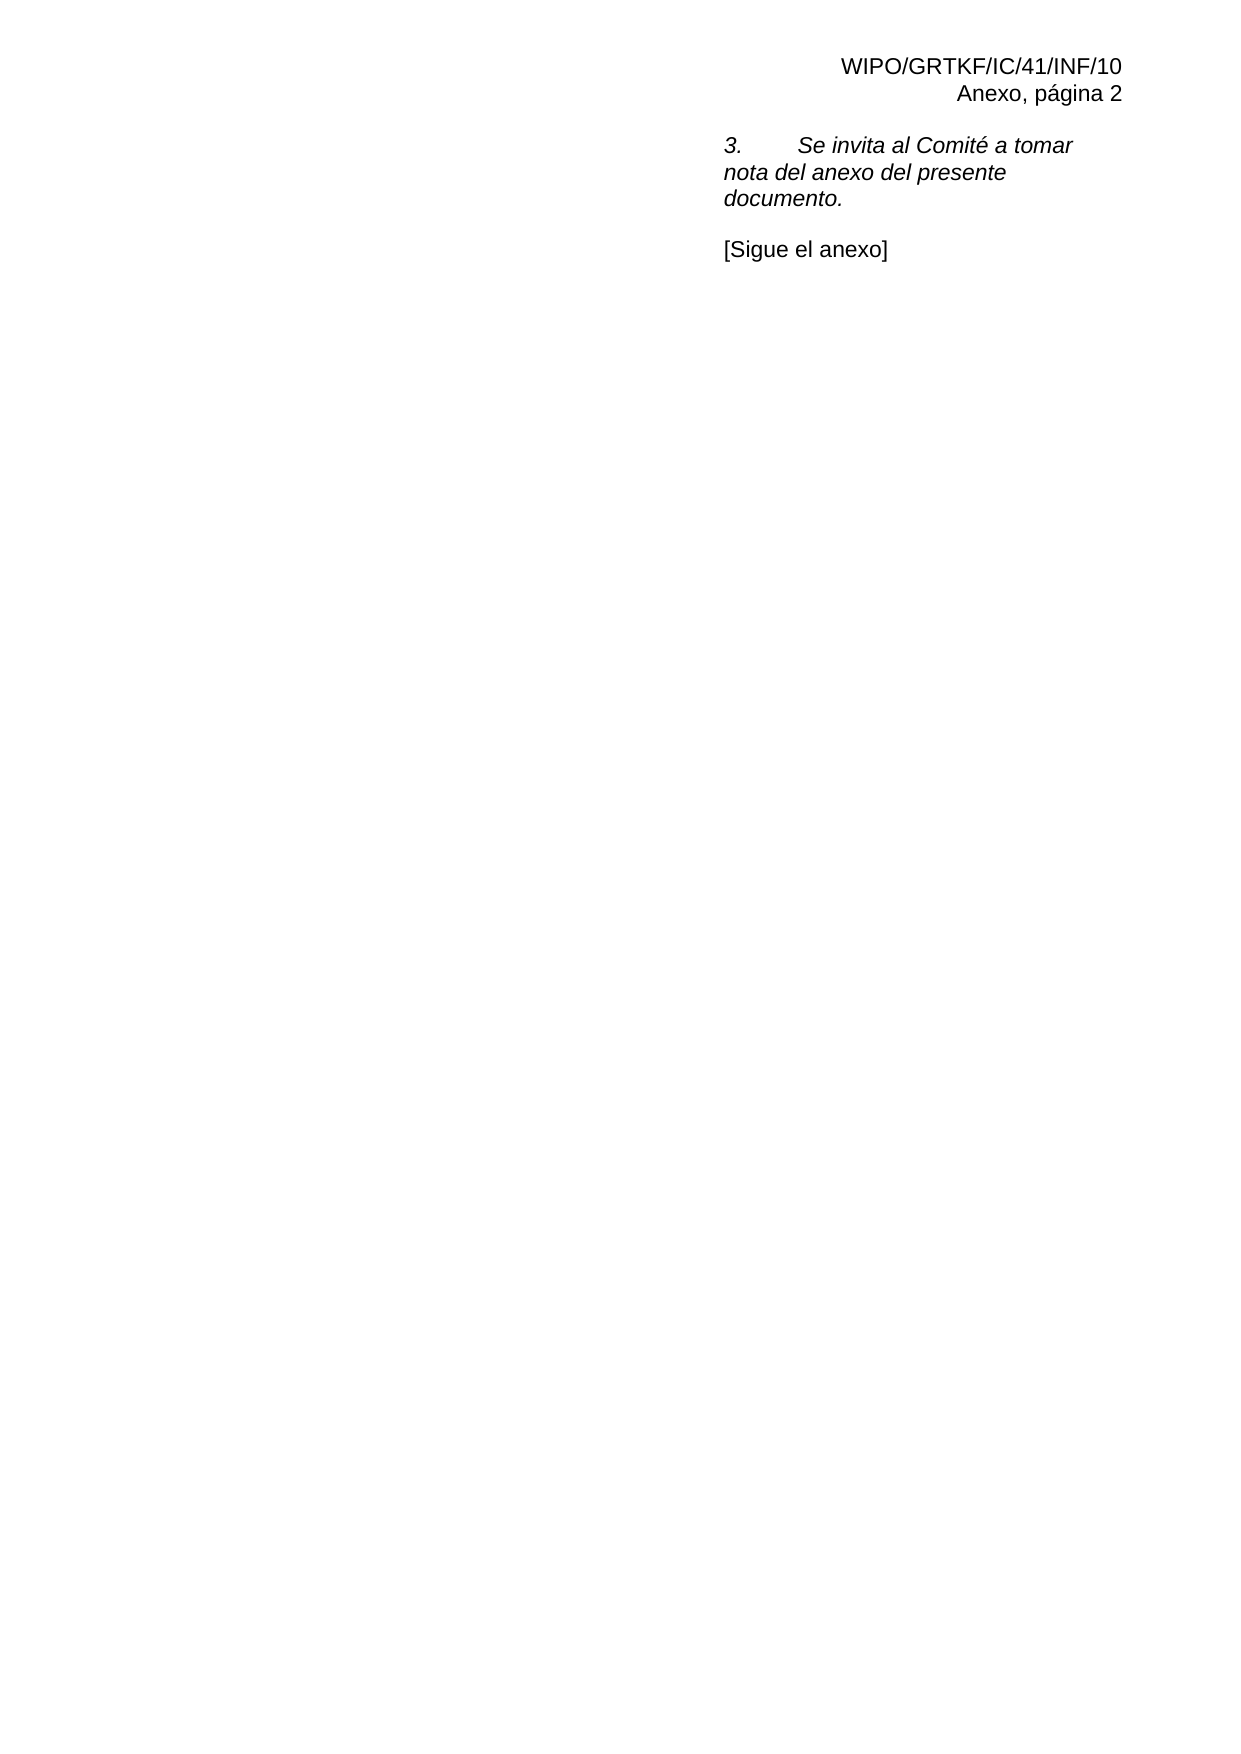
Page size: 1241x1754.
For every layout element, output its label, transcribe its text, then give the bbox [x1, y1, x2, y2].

text [Sigue el anexo] [724, 236, 1122, 263]
text Se invita al Comité a tomar nota del anexo del presente documento. [724, 132, 1122, 211]
